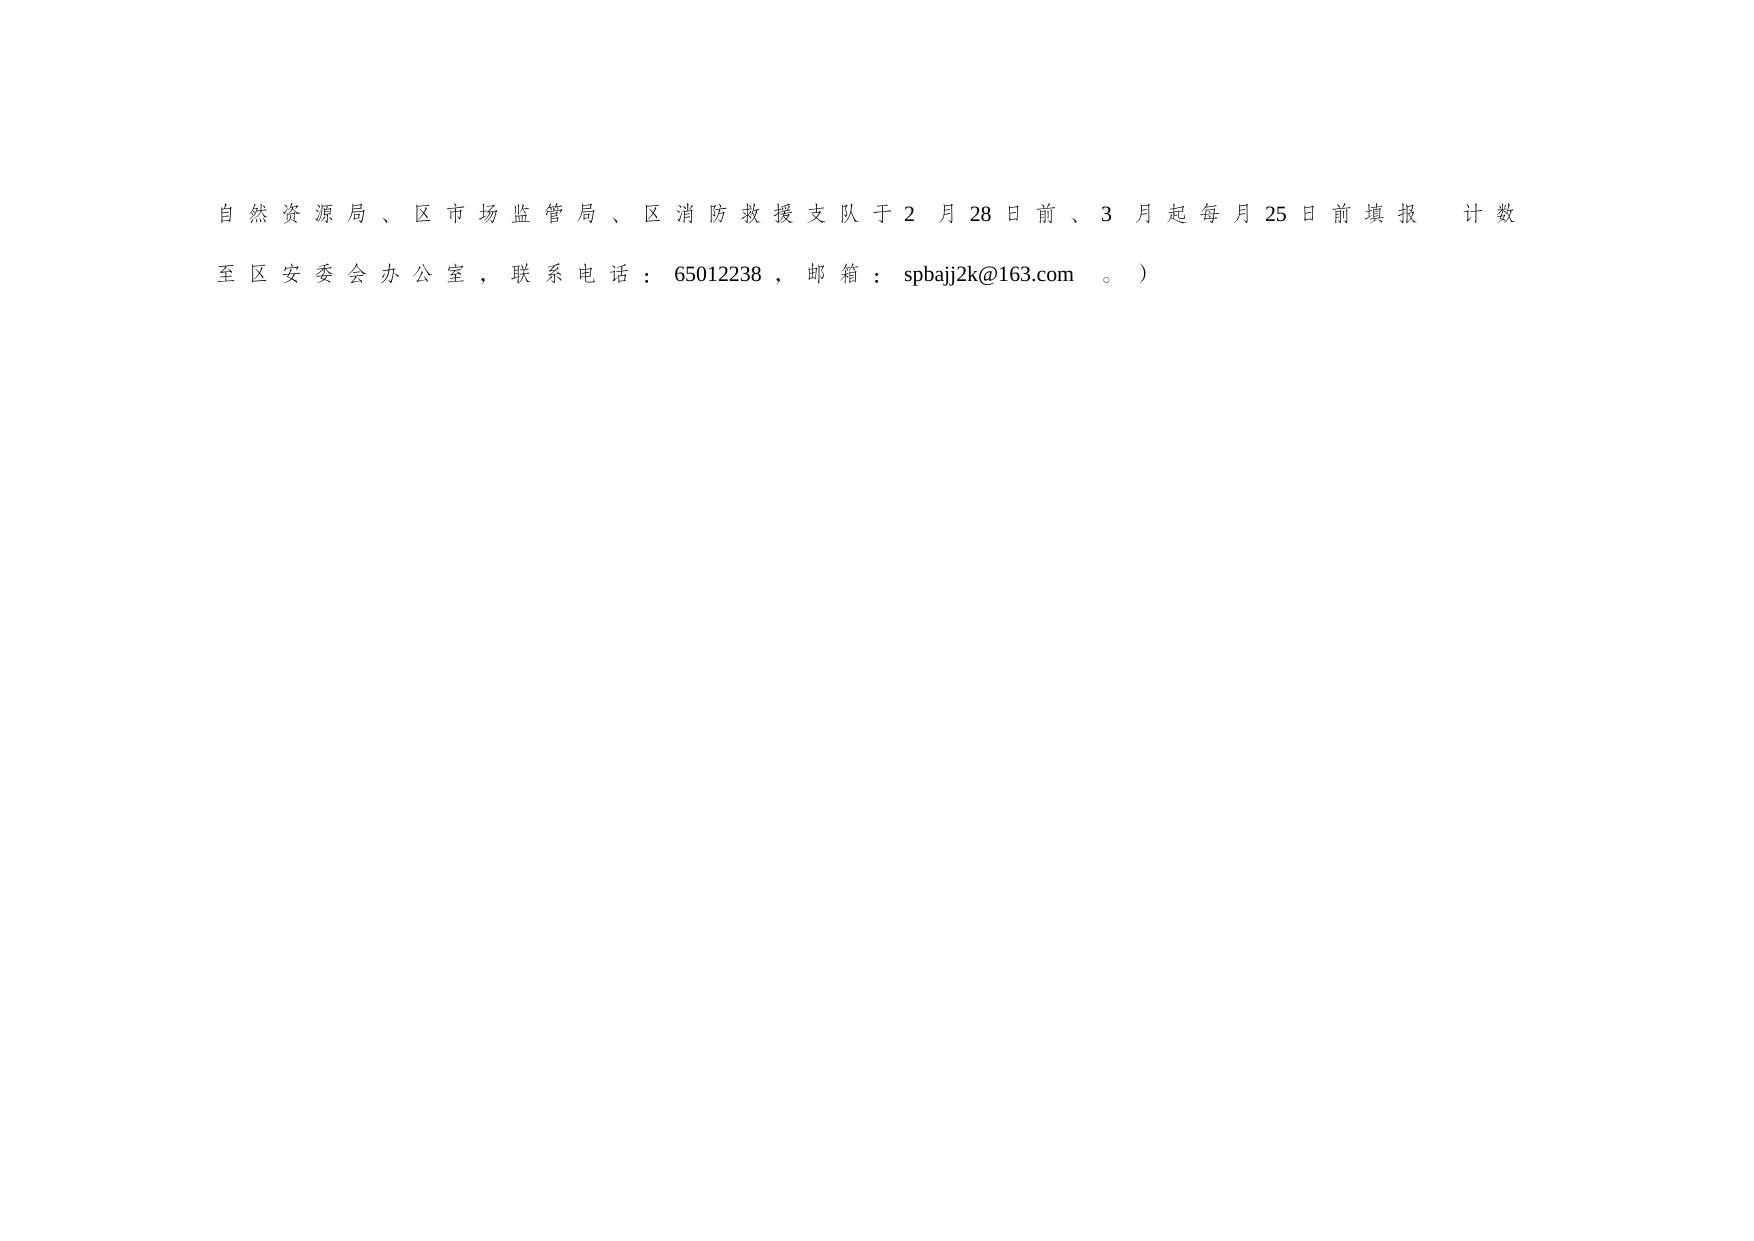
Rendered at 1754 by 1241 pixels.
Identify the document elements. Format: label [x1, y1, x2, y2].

text [215, 183, 1527, 304]
